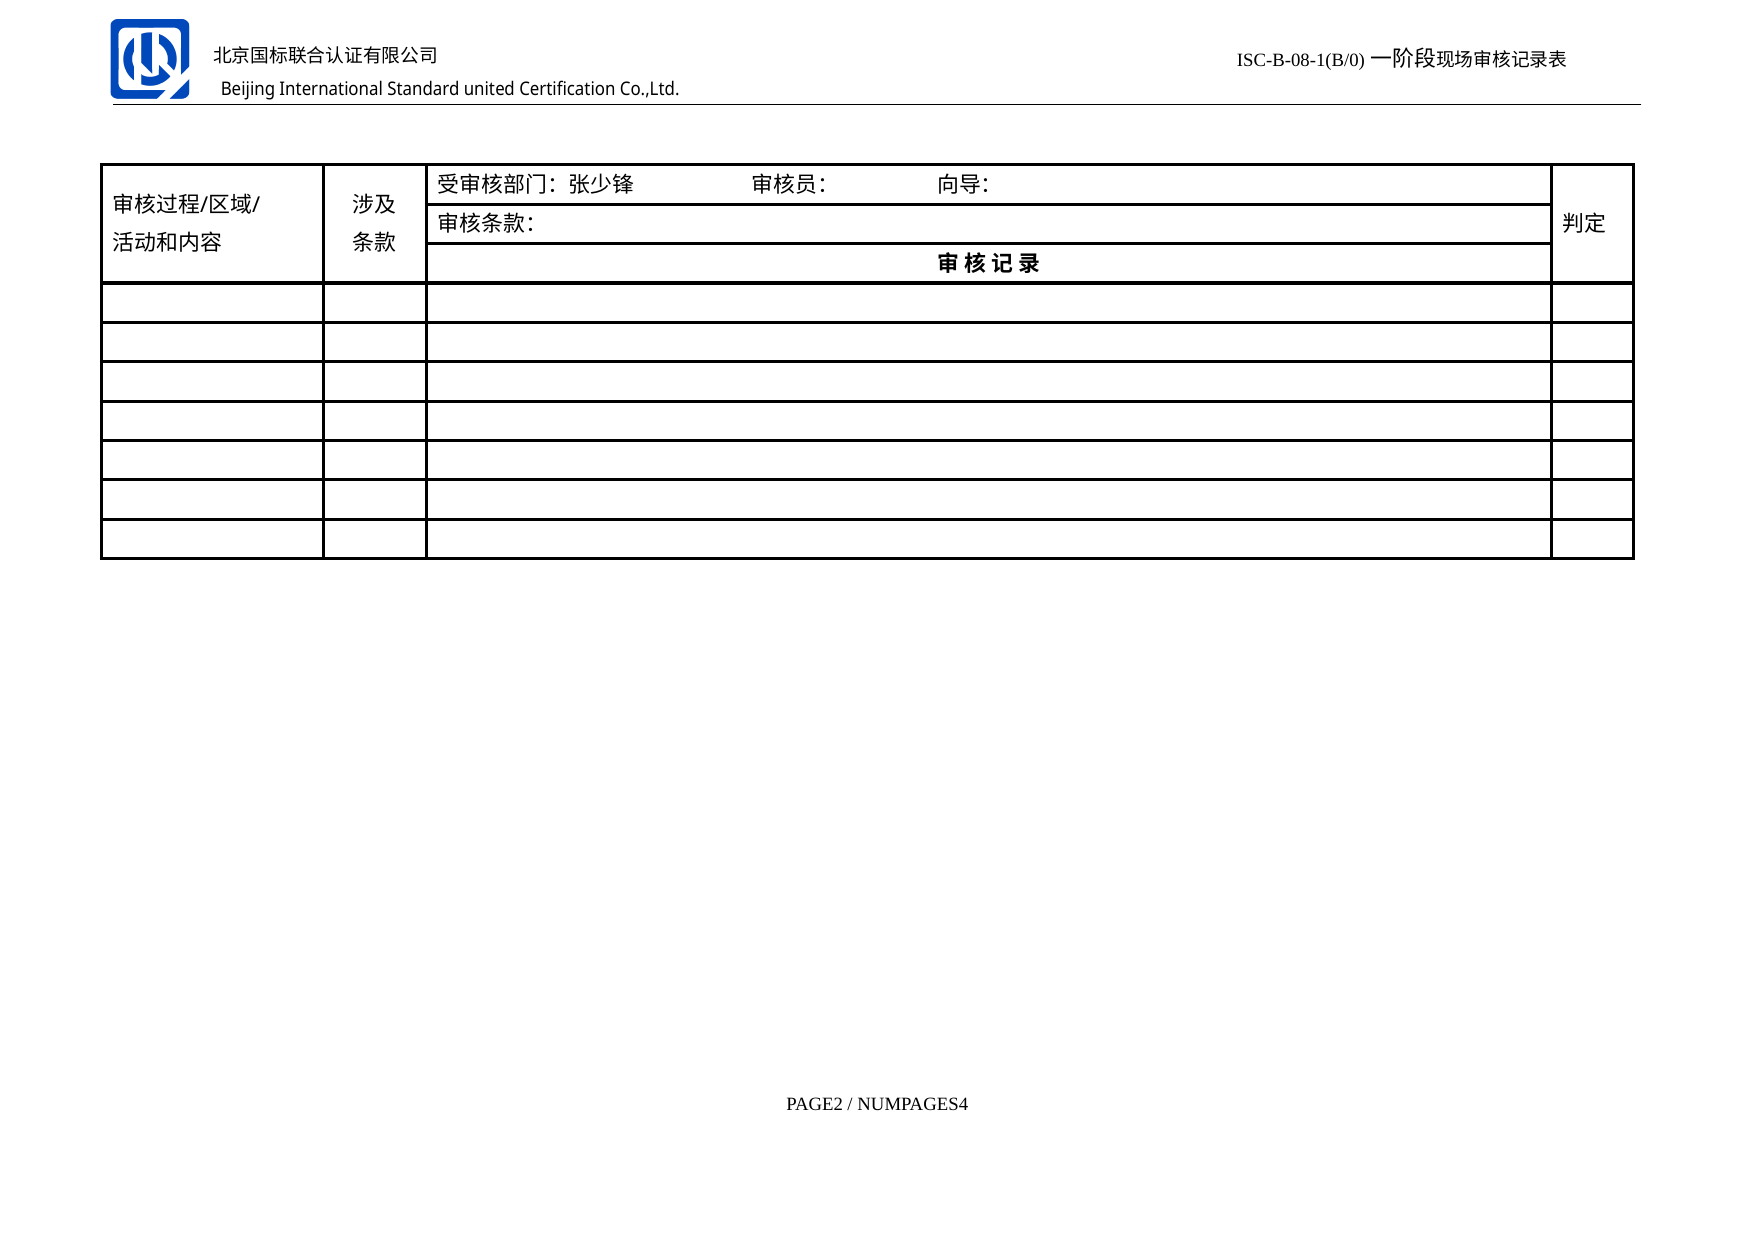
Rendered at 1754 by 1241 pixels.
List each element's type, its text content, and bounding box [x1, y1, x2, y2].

table_cell [1553, 363, 1632, 399]
table_cell [428, 521, 1550, 557]
table_cell [103, 442, 322, 478]
table_header 审核过程/区域/ 活动和内容 [103, 166, 322, 281]
table_cell [325, 521, 425, 557]
table_cell [325, 442, 425, 478]
table_cell [428, 442, 1550, 478]
table_cell [325, 324, 425, 360]
table_header 受审核部门：张少锋 审核员： 向导： [428, 166, 1550, 203]
table_cell [1553, 285, 1632, 321]
table_cell [428, 481, 1550, 518]
table_cell [428, 363, 1550, 399]
table_cell [428, 403, 1550, 439]
table_cell 审 核 记 录 [428, 245, 1550, 281]
table_cell [1553, 403, 1632, 439]
table_cell [103, 403, 322, 439]
table_cell [325, 481, 425, 518]
table_cell [1553, 521, 1632, 557]
table_cell [428, 324, 1550, 360]
table_cell [428, 285, 1550, 321]
table_cell [325, 403, 425, 439]
table_cell 审核条款： [428, 206, 1550, 242]
table_cell [103, 324, 322, 360]
table_cell [103, 521, 322, 557]
picture [110, 19, 190, 99]
table_cell [1553, 442, 1632, 478]
table_cell [1553, 481, 1632, 518]
table_cell [103, 363, 322, 399]
table_cell [325, 363, 425, 399]
table_cell [103, 285, 322, 321]
table_header 判定 [1553, 166, 1632, 281]
table_header 涉及 条款 [325, 166, 425, 281]
table_cell [325, 285, 425, 321]
table_cell [1553, 324, 1632, 360]
table_cell [103, 481, 322, 518]
